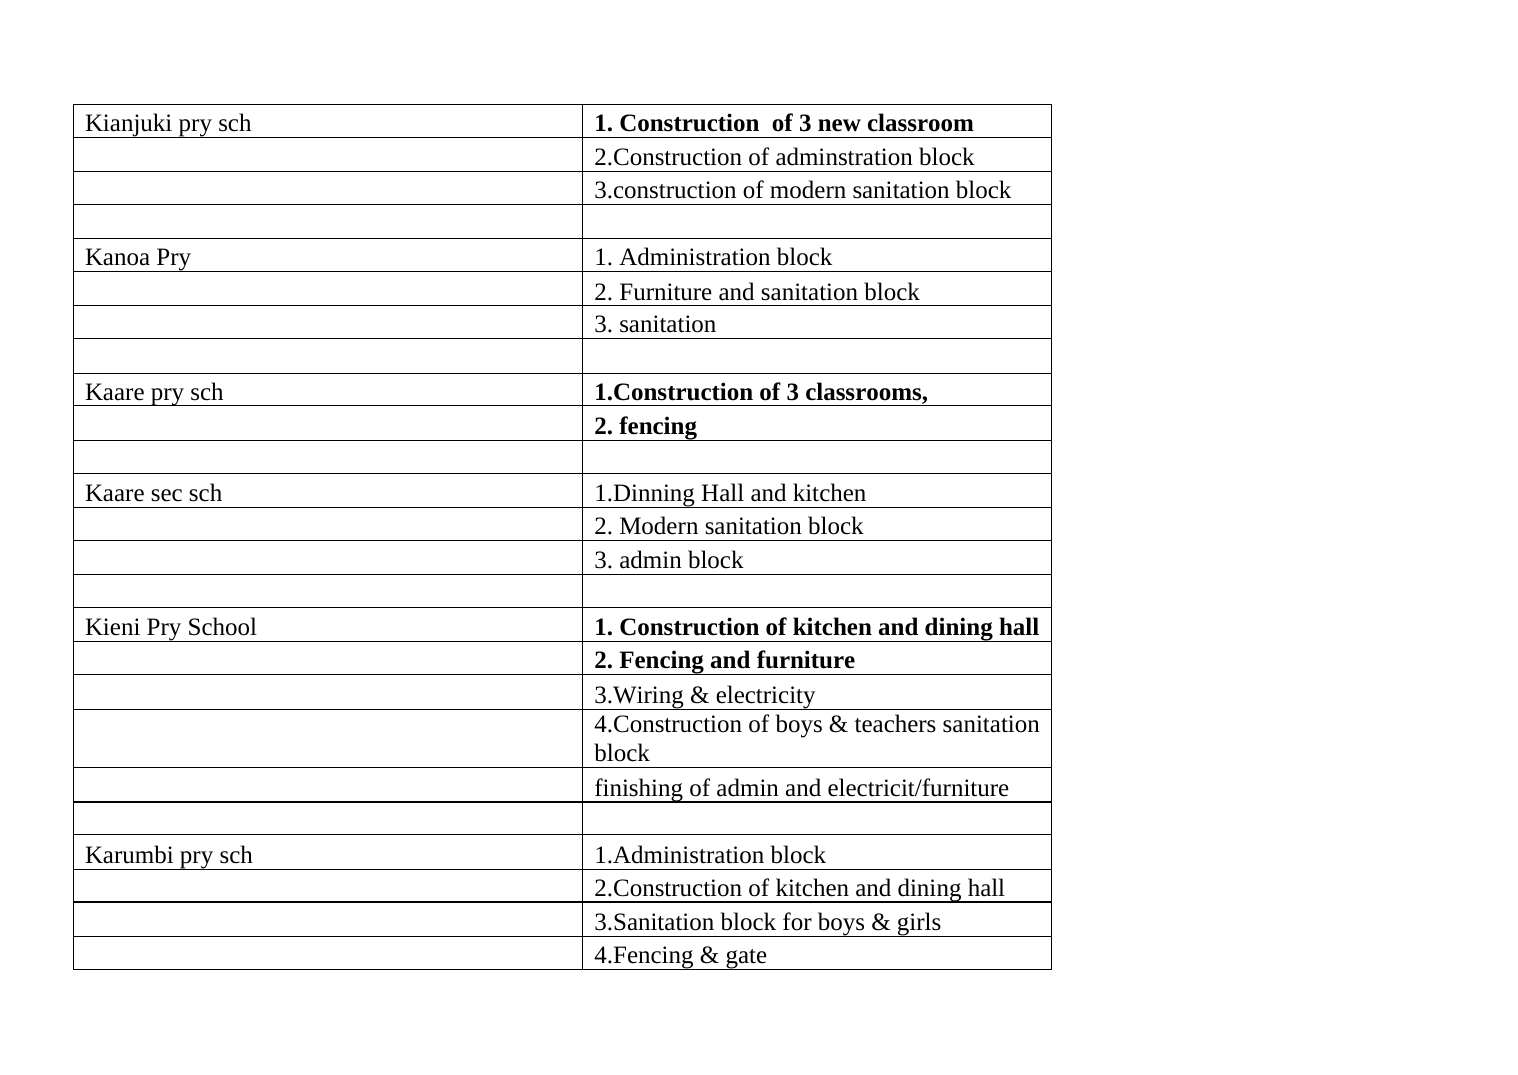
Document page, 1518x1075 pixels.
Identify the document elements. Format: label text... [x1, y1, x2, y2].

table_cell Kanoa Pry [74, 239, 582, 271]
table_cell [74, 675, 582, 708]
table_cell 3.Sanitation block for boys & girls [583, 903, 1051, 936]
table_header 1. Construction of 3 new classroom [583, 105, 1051, 137]
table_cell [74, 903, 582, 936]
table_cell 1. Construction of kitchen and dining hall [583, 608, 1051, 641]
table_cell [74, 205, 582, 238]
table_cell 1. Administration block [583, 239, 1051, 271]
table_header Kianjuki pry sch [74, 105, 582, 137]
table_cell Karumbi pry sch [74, 835, 582, 868]
table_cell [74, 339, 582, 372]
table_cell [74, 768, 582, 801]
table_cell [74, 803, 582, 834]
table_cell [74, 508, 582, 540]
table_cell 2.Construction of adminstration block [583, 138, 1051, 171]
table_cell [74, 870, 582, 901]
table_cell [74, 138, 582, 171]
table_cell 2. fencing [583, 406, 1051, 440]
table_cell [583, 339, 1051, 372]
table_cell [74, 406, 582, 440]
table_cell 2. Modern sanitation block [583, 508, 1051, 540]
table_cell 2. Fencing and furniture [583, 642, 1051, 674]
table_cell [74, 541, 582, 574]
table_cell [74, 441, 582, 472]
table_cell [74, 306, 582, 338]
table_cell 1.Administration block [583, 835, 1051, 868]
table_cell [74, 575, 582, 607]
table_cell 3.Wiring & electricity [583, 675, 1051, 708]
table_cell Kaare pry sch [74, 374, 582, 405]
table_cell [583, 803, 1051, 834]
table_cell 4.Fencing & gate [583, 937, 1051, 968]
table_cell 4.Construction of boys & teachers sanitation block [583, 710, 1051, 767]
table_cell [74, 710, 582, 767]
table_cell 1.Dinning Hall and kitchen [583, 474, 1051, 507]
table_cell 3. admin block [583, 541, 1051, 574]
table_cell Kaare sec sch [74, 474, 582, 507]
table_cell 2.Construction of kitchen and dining hall [583, 870, 1051, 901]
table_cell [583, 441, 1051, 472]
table_cell [583, 575, 1051, 607]
table_cell 3.construction of modern sanitation block [583, 172, 1051, 204]
table_cell finishing of admin and electricit/furniture [583, 768, 1051, 801]
table_cell [74, 172, 582, 204]
table_cell [74, 937, 582, 968]
table_cell 3. sanitation [583, 306, 1051, 338]
table_cell [74, 642, 582, 674]
table_cell 1.Construction of 3 classrooms, [583, 374, 1051, 405]
table_cell Kieni Pry School [74, 608, 582, 641]
table_cell [74, 272, 582, 305]
table_cell [583, 205, 1051, 238]
table_cell 2. Furniture and sanitation block [583, 272, 1051, 305]
